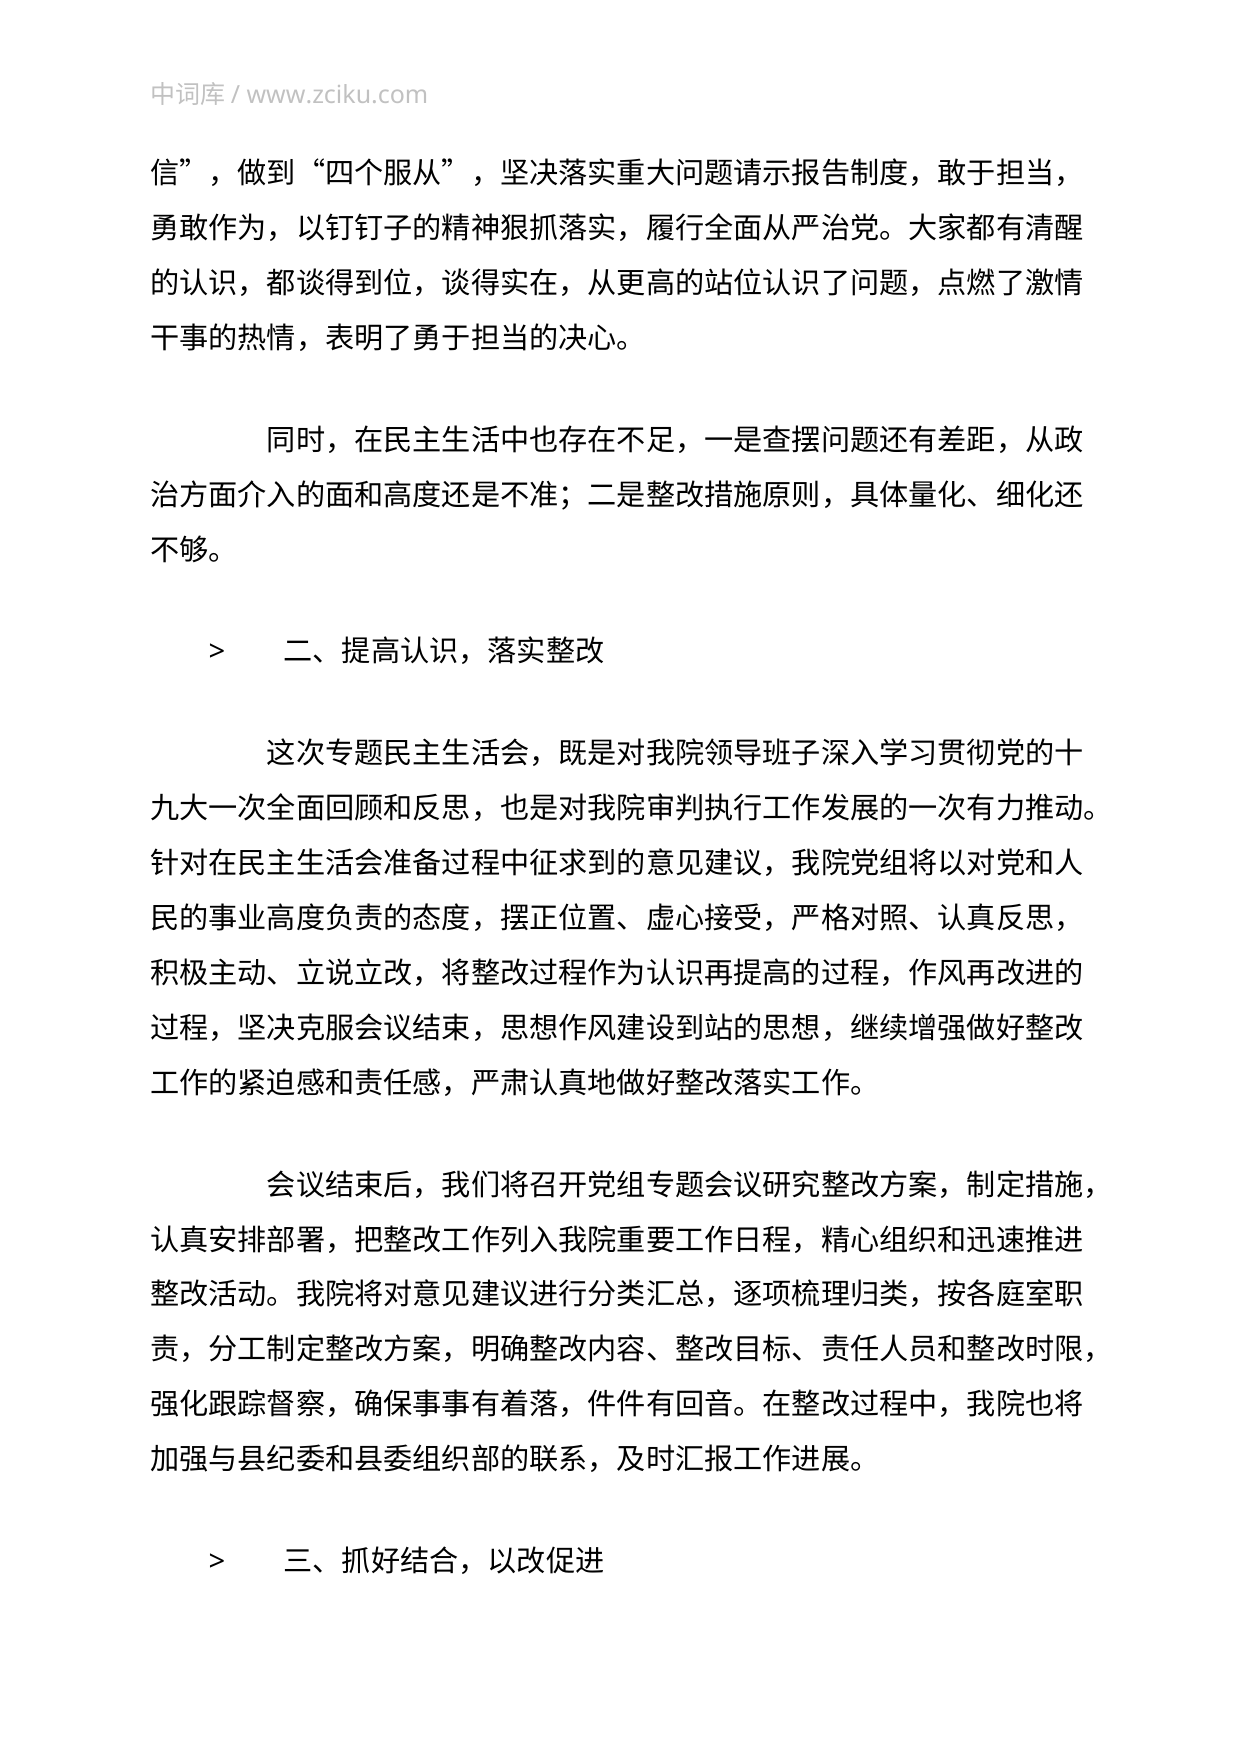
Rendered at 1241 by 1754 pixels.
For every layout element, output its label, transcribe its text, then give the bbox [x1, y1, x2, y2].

text 同时，在民主生活中也存在不足，一是查摆问题还有差距，从政治方面介入的面和高度还是不准；二是整改措施原则，具体量化、细化还不够。 [150, 416, 1090, 568]
text > 三、抓好结合，以改促进 [150, 1537, 1090, 1580]
text 会议结束后，我们将召开党组专题会议研究整改方案，制定措施，认真安排部署，把整改工作列入我院重要工作日程，精心组织和迅速推进整改活动。我院将对意见建议进行分类汇总，逐项梳理归类，按各庭室职责，分工制定整改方案，明确整改内容、整改目标、责任人员和整改时限，强化跟踪督察，确保事事有着落，件件有回音。在整改过程中，我院也将加强与县纪委和县委组织部的联系，及时汇报工作进展。 [150, 1161, 1090, 1478]
text > 二、提高认识，落实整改 [150, 628, 1090, 670]
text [150, 150, 1090, 357]
text 这次专题民主生活会，既是对我院领导班子深入学习贯彻党的十九大一次全面回顾和反思，也是对我院审判执行工作发展的一次有力推动。针对在民主生活会准备过程中征求到的意见建议，我院党组将以对党和人民的事业高度负责的态度，摆正位置、虚心接受，严格对照、认真反思，积极主动、立说立改，将整改过程作为认识再提高的过程，作风再改进的过程，坚决克服会议结束，思想作风建设到站的思想，继续增强做好整改工作的紧迫感和责任感，严肃认真地做好整改落实工作。 [150, 730, 1090, 1102]
